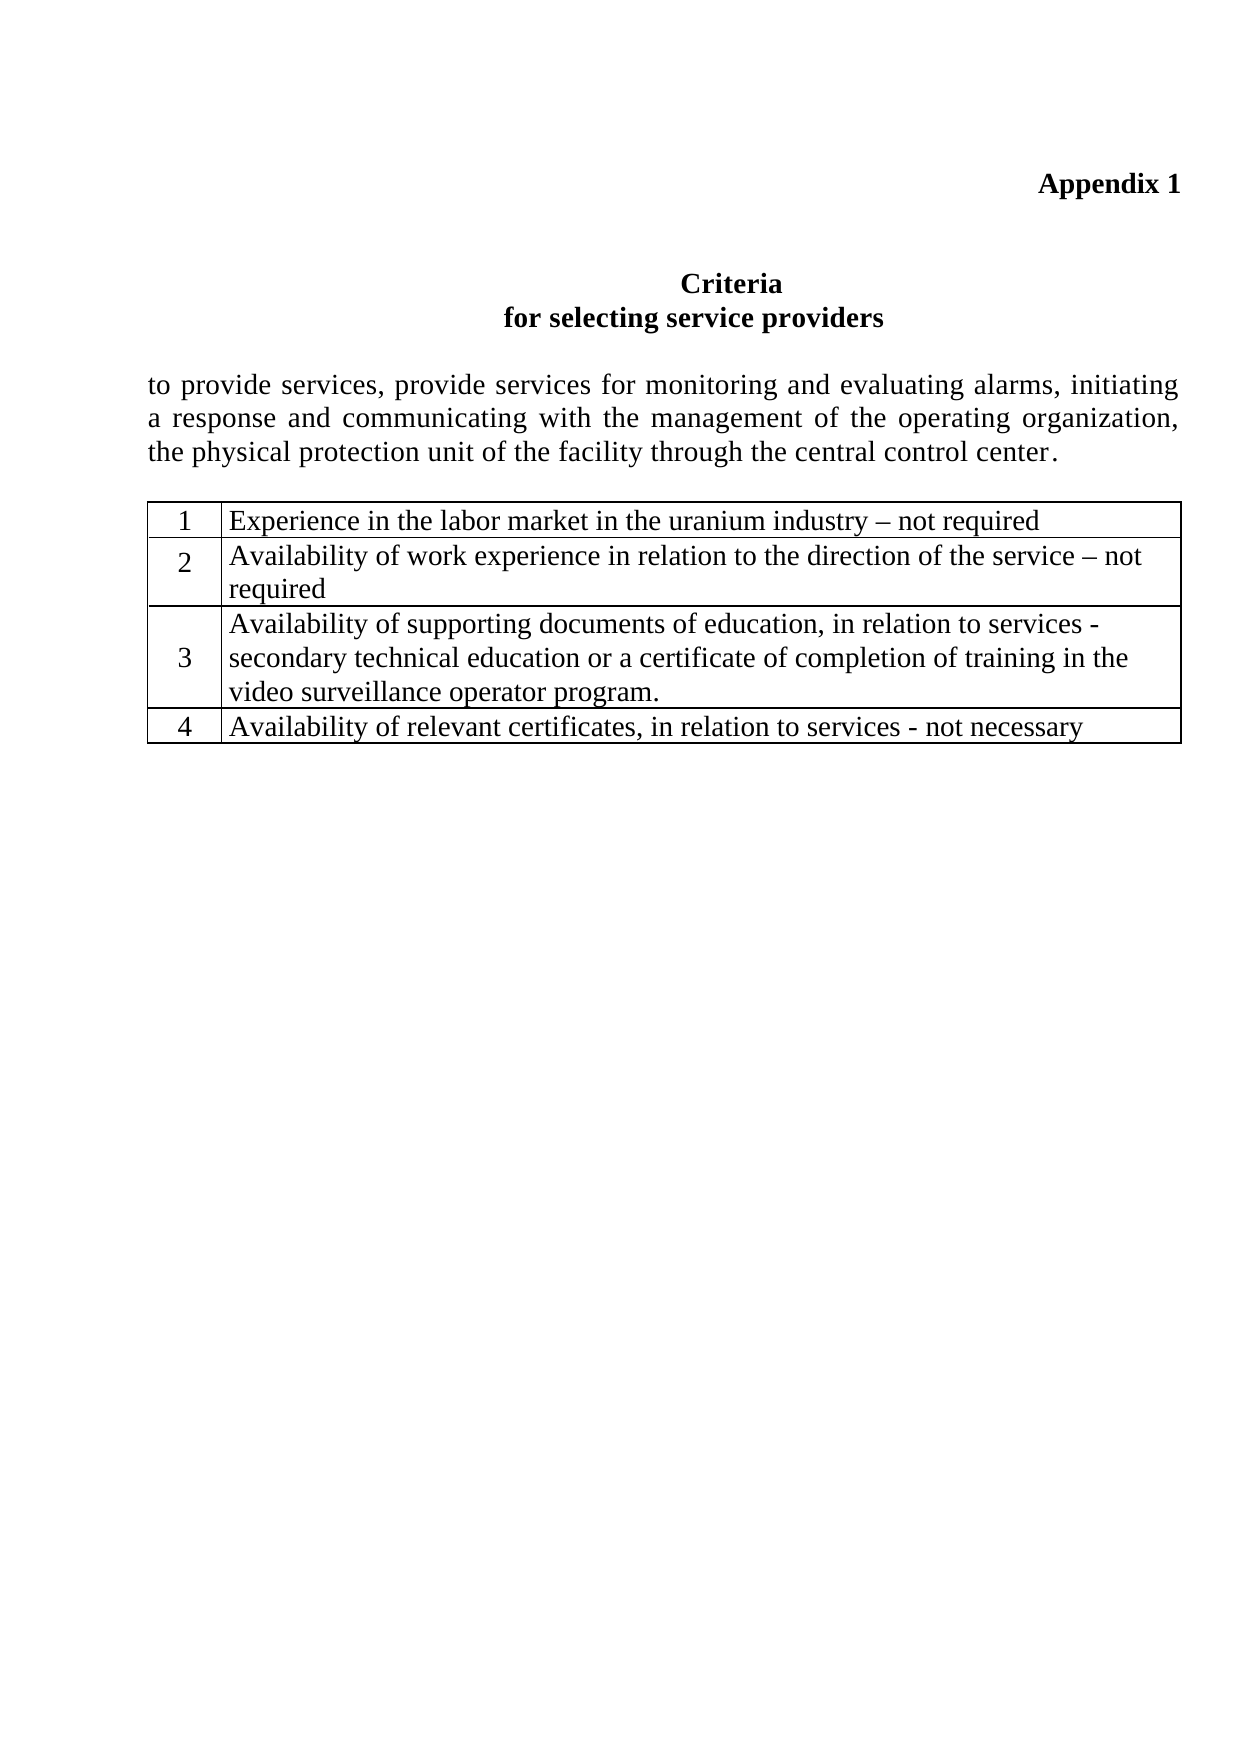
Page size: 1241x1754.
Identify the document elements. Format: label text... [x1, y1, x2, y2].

table_header Experience in the labor market in the uranium industry – not required [222, 503, 1180, 536]
table_cell Availability of supporting documents of education, in relation to services - secondary technical education or a certificate of completion of training in the video surveillance operator program. [222, 607, 1180, 707]
text Appendix 1 [89, 166, 1181, 199]
text for selecting service providers [207, 300, 1181, 333]
table_cell Availability of relevant certificates, in relation to services - not necessary [222, 709, 1180, 742]
table_cell 2 [148, 538, 221, 605]
table_cell 4 [148, 709, 221, 742]
text Criteria [207, 266, 1181, 300]
table_cell Availability of work experience in relation to the direction of the service – not required [222, 538, 1180, 605]
table_header 1 [148, 503, 221, 536]
text to provide services, provide services for monitoring and evaluating alarms, initiating a response and communicating with the management of the operating organization, the physical protection unit of the facility through the central control center. [148, 367, 1181, 468]
table_cell 3 [148, 606, 221, 707]
